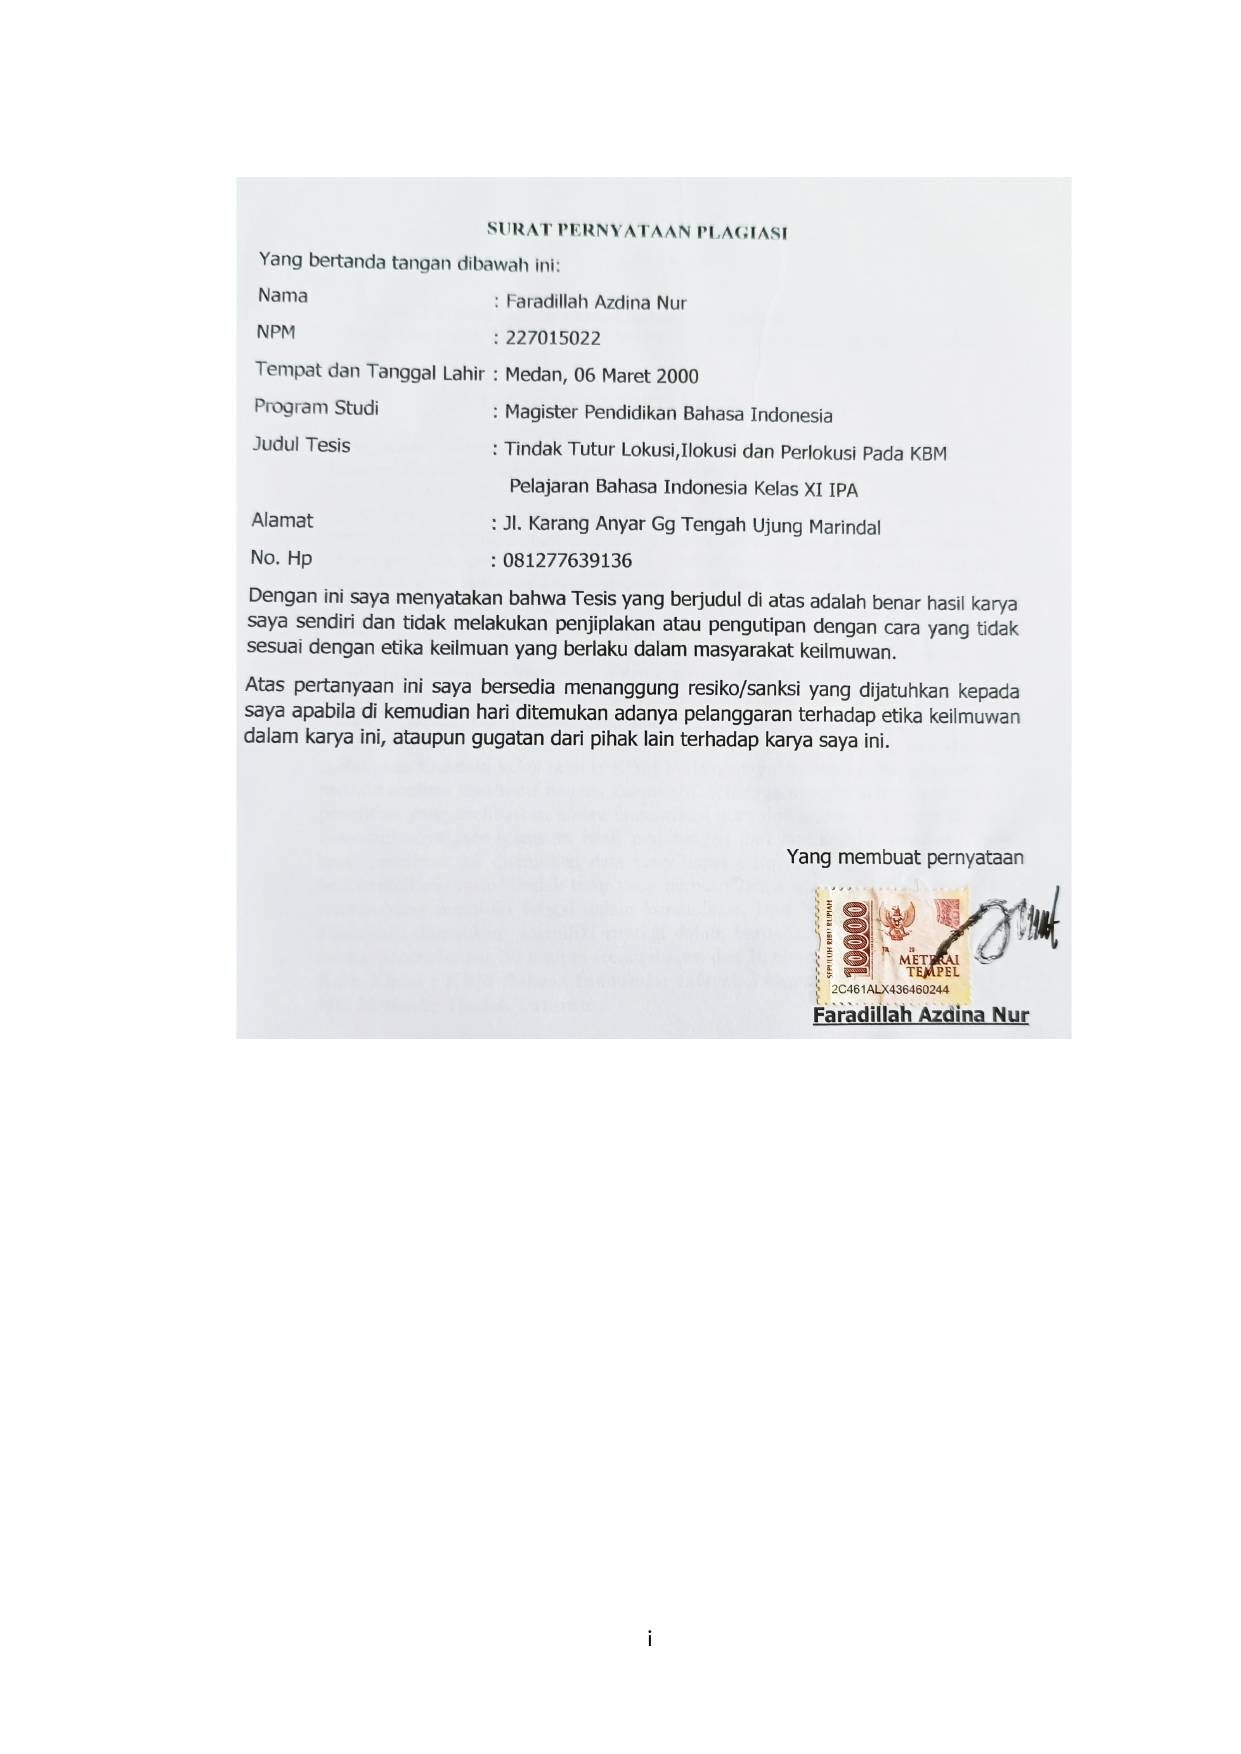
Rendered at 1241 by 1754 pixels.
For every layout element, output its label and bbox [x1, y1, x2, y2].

picture [236, 177, 1072, 1039]
